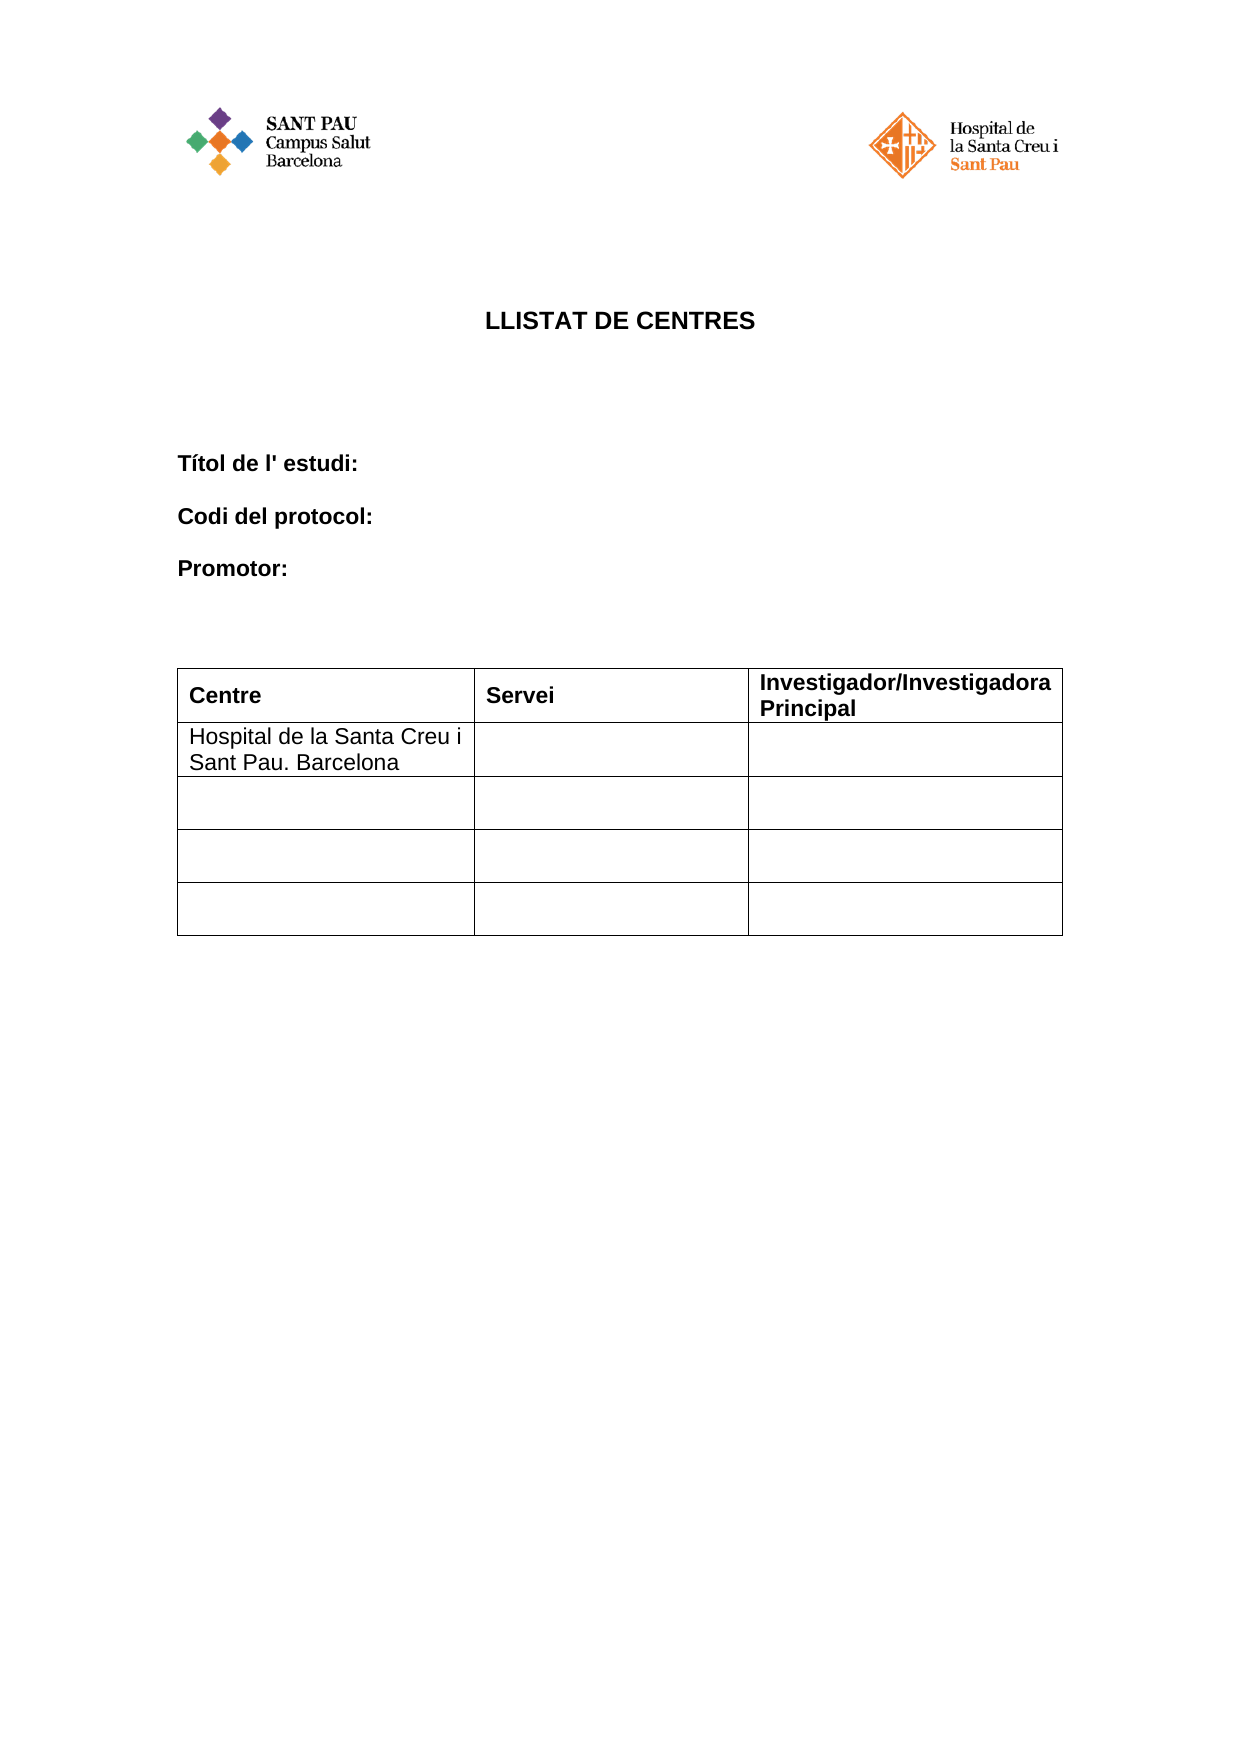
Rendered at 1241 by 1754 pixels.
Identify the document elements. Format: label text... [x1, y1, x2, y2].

table_cell [749, 883, 1062, 935]
table_header Investigador/Investigadora Principal [749, 669, 1062, 722]
table_cell [749, 777, 1062, 828]
table_header Servei [475, 669, 748, 722]
table_cell [475, 883, 748, 935]
table_header Centre [178, 669, 474, 722]
text Promotor: [177, 555, 1068, 582]
table_cell [475, 830, 748, 882]
table_cell [178, 883, 474, 935]
picture [177, 102, 379, 181]
picture [862, 106, 1064, 184]
text Codi del protocol: [177, 503, 1068, 529]
text LLISTAT DE CENTRES [177, 306, 1063, 335]
table_cell [749, 723, 1062, 776]
table_cell Hospital de la Santa Creu i Sant Pau. Barcelona [178, 723, 474, 776]
text Títol de l' estudi: [177, 450, 1068, 476]
table_cell [178, 777, 474, 828]
table_cell [178, 830, 474, 882]
table_cell [749, 830, 1062, 882]
table_cell [475, 723, 748, 776]
table_cell [475, 777, 748, 828]
